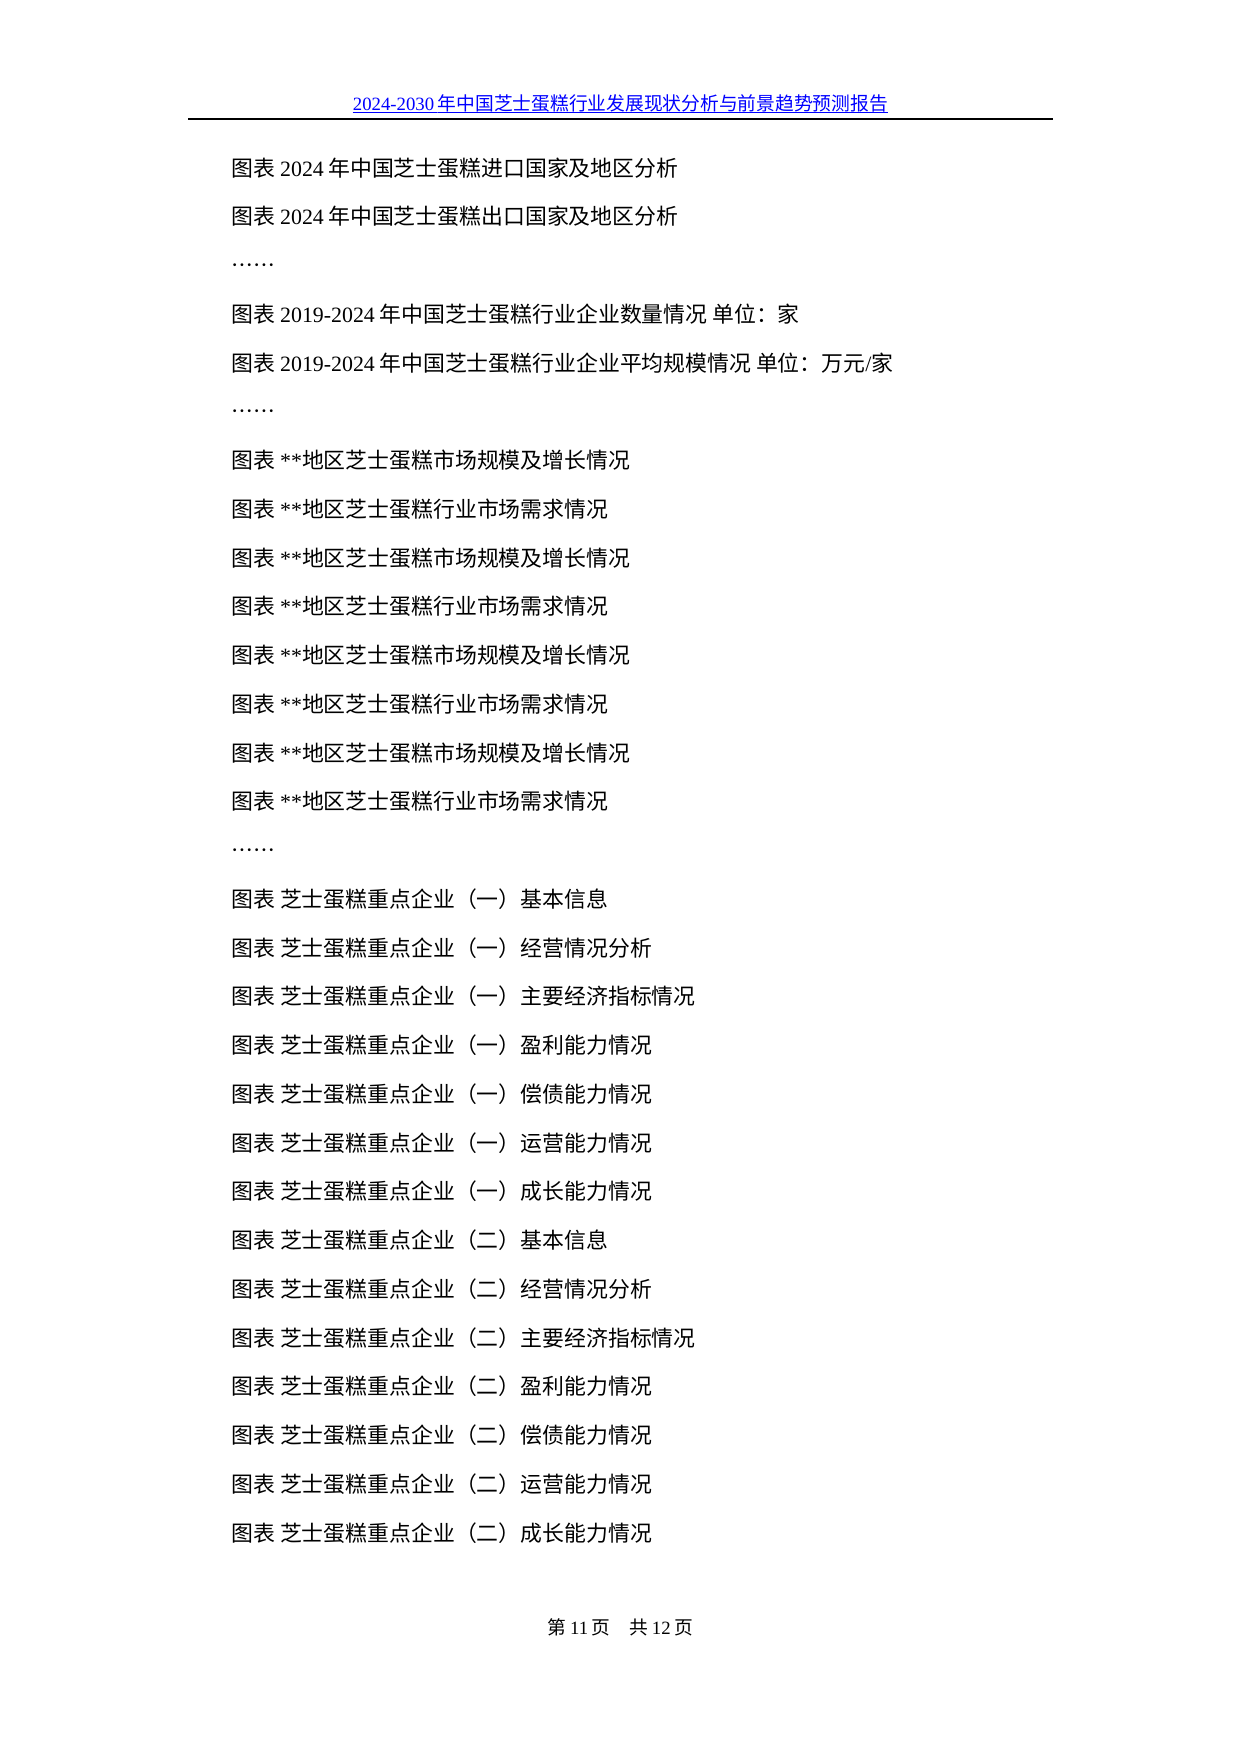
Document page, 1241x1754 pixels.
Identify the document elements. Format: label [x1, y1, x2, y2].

text [187, 150, 1053, 1548]
